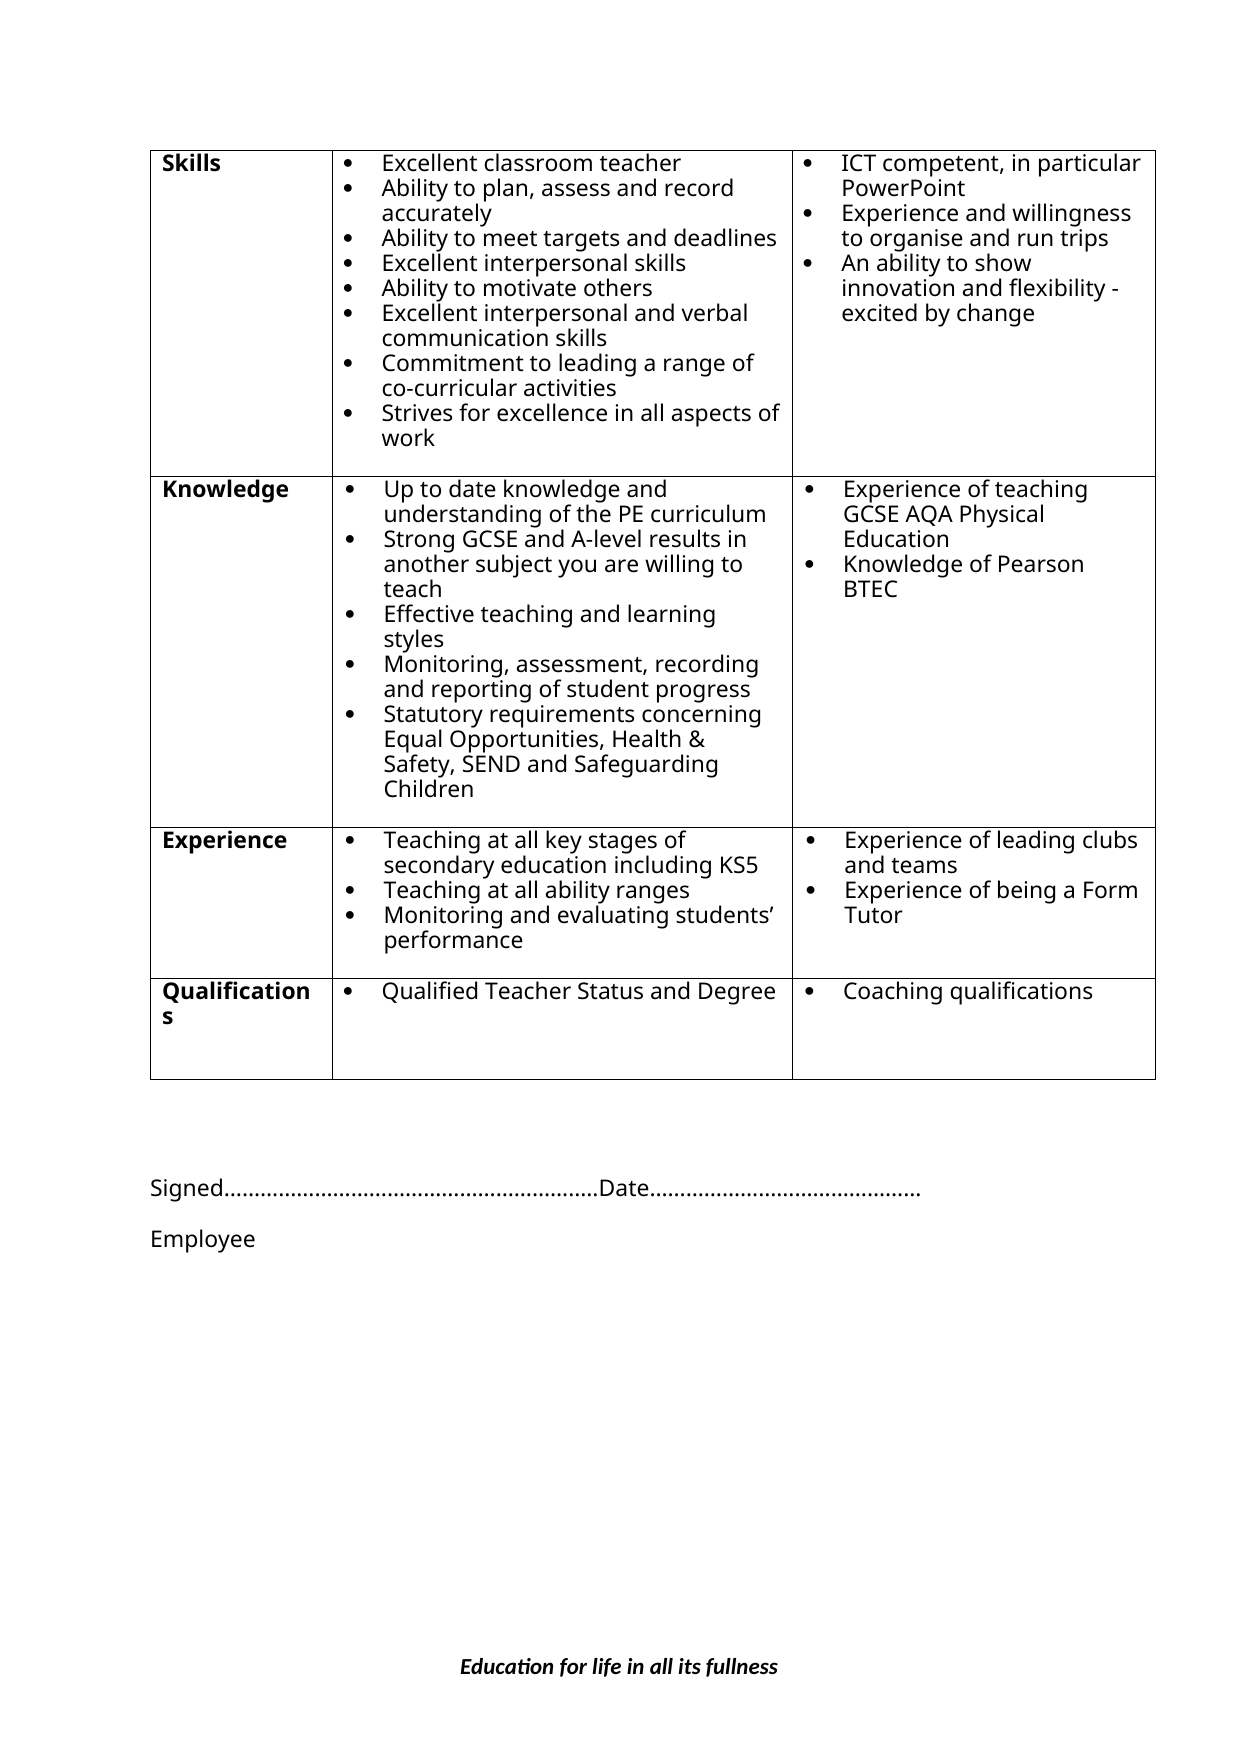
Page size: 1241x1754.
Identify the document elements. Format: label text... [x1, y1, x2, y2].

table_cell Qualifications [151, 979, 332, 1079]
text Signed……………………………………………………..Date……………………………………… [150, 1172, 1090, 1203]
text Employee [150, 1223, 1090, 1254]
table_cell Experience of leading clubs and teams Experience of being a Form Tutor [793, 828, 1155, 978]
table_cell Coaching qualifications [793, 979, 1155, 1079]
table_cell Experience of teaching GCSE AQA Physical Education Knowledge of Pearson BTEC [793, 477, 1155, 827]
table_cell Qualified Teacher Status and Degree [333, 979, 792, 1079]
table_cell Teaching at all key stages of secondary education including KS5 Teaching at all ability ranges Monitoring and evaluating students’ performance [333, 828, 792, 978]
table_cell Knowledge [151, 477, 332, 827]
table_cell Skills [151, 151, 332, 476]
table_cell Experience [151, 828, 332, 978]
table_cell Excellent classroom teacher Ability to plan, assess and record accurately Ability to meet targets and deadlines Excellent interpersonal skills Ability to motivate others Excellent interpersonal and verbal communication skills Commitment to leading a range of co-curricular activities Strives for excellence in all aspects of work [333, 151, 792, 476]
table_cell ICT competent, in particular PowerPoint Experience and willingness to organise and run trips An ability to show innovation and flexibility - excited by change [793, 151, 1155, 476]
table_cell Up to date knowledge and understanding of the PE curriculum Strong GCSE and A-level results in another subject you are willing to teach Effective teaching and learning styles Monitoring, assessment, recording and reporting of student progress Statutory requirements concerning Equal Opportunities, Health & Safety, SEND and Safeguarding Children [333, 477, 792, 827]
